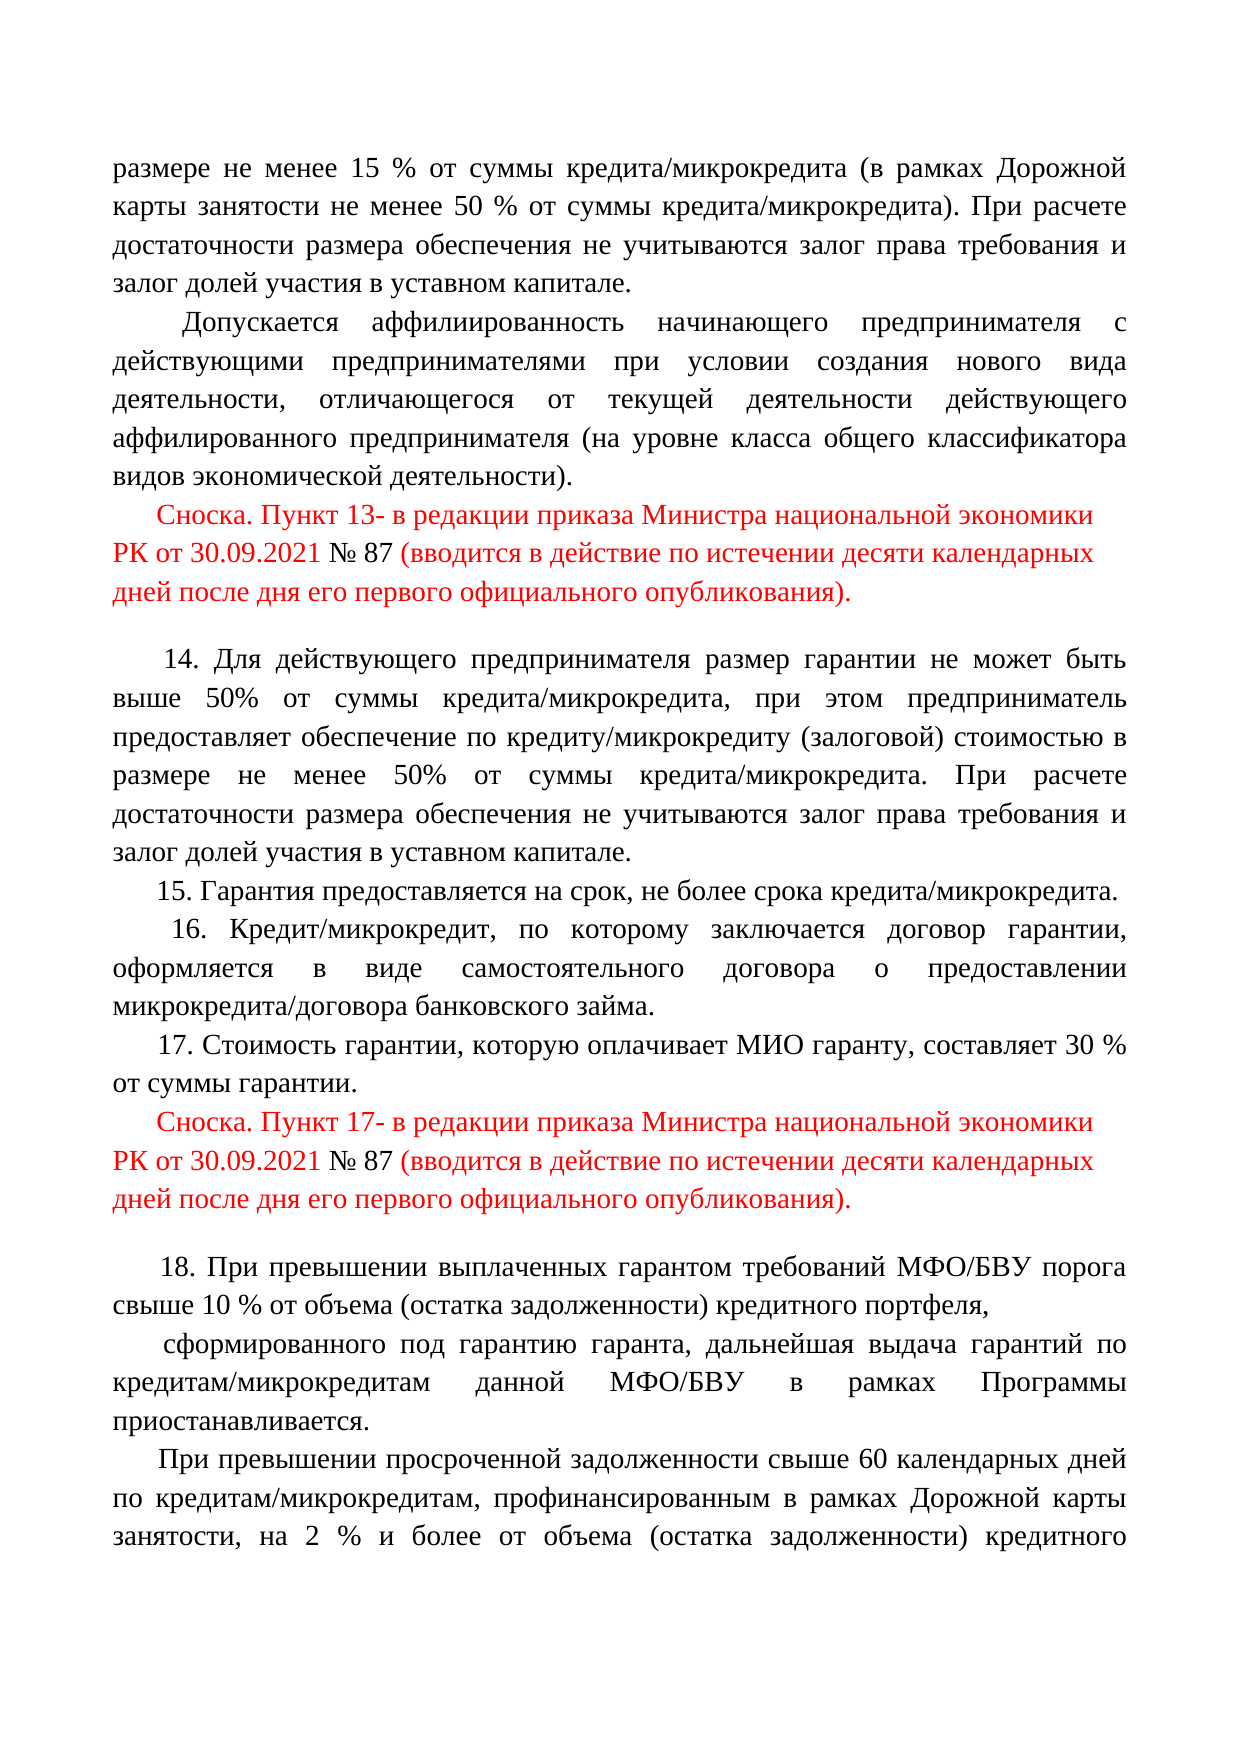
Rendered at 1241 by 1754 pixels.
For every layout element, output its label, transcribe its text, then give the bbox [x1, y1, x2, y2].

text Сноска. Пункт 13- в редакции приказа Министра национальной экономики РК от 30.09.2021 № 87 (вводится в действие по истечении десяти календарных дней после дня его первого официального опубликования). [112, 497, 1128, 638]
text 17. Стоимость гарантии, которую оплачивает МИО гаранту, составляет 30 % от суммы гарантии. [112, 1027, 1128, 1099]
text 15. Гарантия предоставляется на срок, не более срока кредита/микрокредита. [112, 873, 1128, 906]
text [112, 1441, 1128, 1552]
text 14. Для действующего предпринимателя размер гарантии не может быть выше 50% от суммы кредита/микрокредита, при этом предприниматель предоставляет обеспечение по кредиту/микрокредиту (залоговой) стоимостью в размере не менее 50% от суммы кредита/микрокредита. При расчете достаточности размера обеспечения не учитываются залог права требования и залог долей участия в уставном капитале. [112, 642, 1128, 868]
text Допускается аффилиированность начинающего предпринимателя с действующими предпринимателями при условии создания нового вида деятельности, отличающегося от текущей деятельности действующего аффилированного предпринимателя (на уровне класса общего классификатора видов экономической деятельности). [112, 304, 1128, 492]
text 16. Кредит/микрокредит, по которому заключается договор гарантии, оформляется в виде самостоятельного договора о предоставлении микрокредита/договора банковского займа. [112, 911, 1128, 1022]
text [112, 150, 1128, 299]
text Сноска. Пункт 17- в редакции приказа Министра национальной экономики РК от 30.09.2021 № 87 (вводится в действие по истечении десяти календарных дней после дня его первого официального опубликования). [112, 1104, 1128, 1245]
text сформированного под гарантию гаранта, дальнейшая выдача гарантий по кредитам/микрокредитам данной МФО/БВУ в рамках Программы приостанавливается. [112, 1326, 1128, 1436]
text 18. При превышении выплаченных гарантом требований МФО/БВУ порога свыше 10 % от объема (остатка задолженности) кредитного портфеля, [112, 1249, 1128, 1321]
